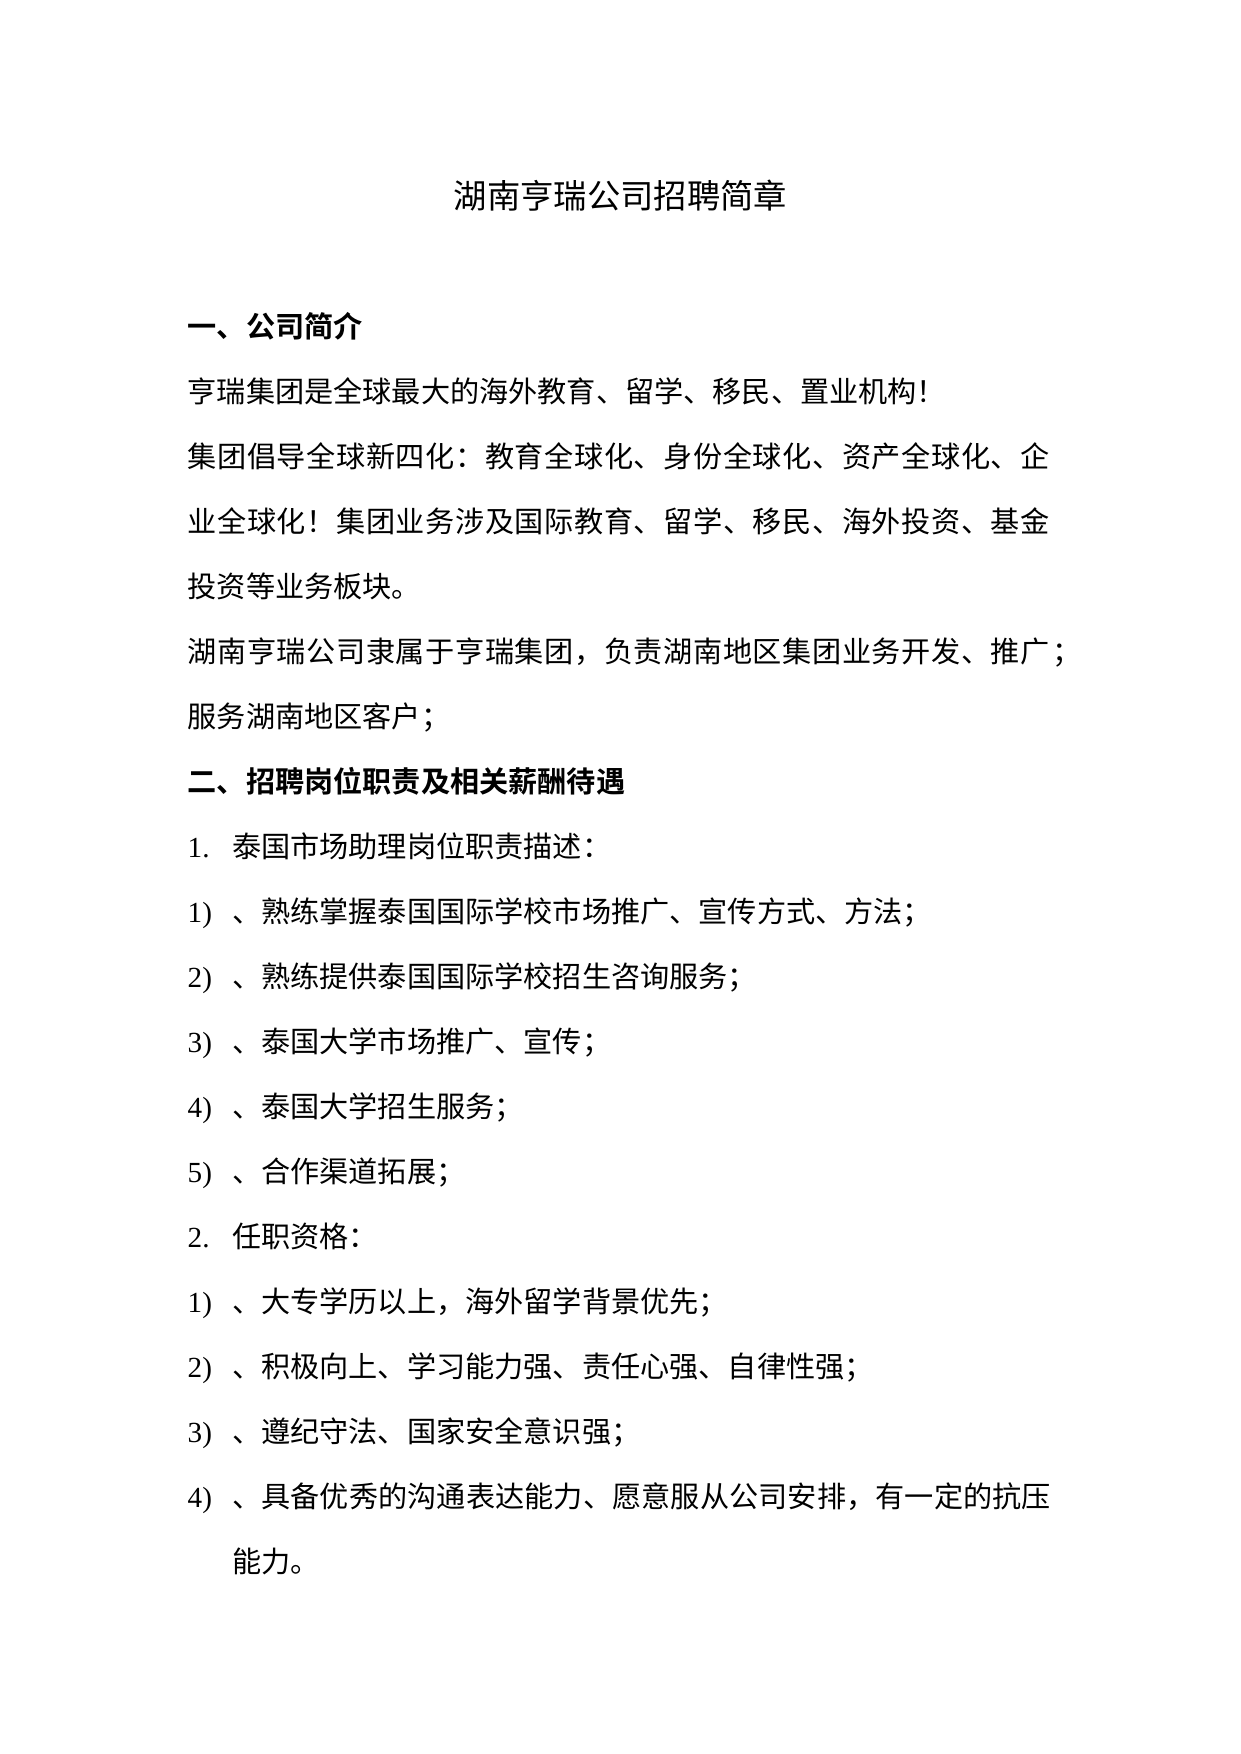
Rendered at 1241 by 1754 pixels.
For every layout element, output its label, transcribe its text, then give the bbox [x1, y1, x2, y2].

list 招聘岗位职责及相关薪酬待遇 [187, 747, 1053, 812]
list 公司简介 [187, 292, 1053, 357]
list 、泰国大学招生服务； [187, 1072, 1053, 1137]
text 湖南亨瑞公司招聘简章 [187, 162, 1053, 227]
list 、熟练掌握泰国国际学校市场推广、宣传方式、方法； [187, 877, 1053, 942]
list 亨瑞集团是全球最大的海外教育、留学、移民、置业机构！ [187, 357, 1053, 422]
list 湖南亨瑞公司隶属于亨瑞集团，负责湖南地区集团业务开发、推广；服务湖南地区客户； [187, 617, 1053, 747]
list 泰国市场助理岗位职责描述： [187, 812, 1053, 877]
list 、大专学历以上，海外留学背景优先； [187, 1267, 1053, 1332]
list 、具备优秀的沟通表达能力、愿意服从公司安排，有一定的抗压能力。 [187, 1462, 1053, 1592]
list 、熟练提供泰国国际学校招生咨询服务； [187, 942, 1053, 1007]
list 、合作渠道拓展； [187, 1137, 1053, 1202]
list 集团倡导全球新四化：教育全球化、身份全球化、资产全球化、企业全球化！集团业务涉及国际教育、留学、移民、海外投资、基金投资等业务板块。 [187, 422, 1053, 617]
list 、遵纪守法、国家安全意识强； [187, 1397, 1053, 1462]
list 任职资格： [187, 1202, 1053, 1267]
list 、泰国大学市场推广、宣传； [187, 1007, 1053, 1072]
list 、积极向上、学习能力强、责任心强、自律性强； [187, 1332, 1053, 1397]
